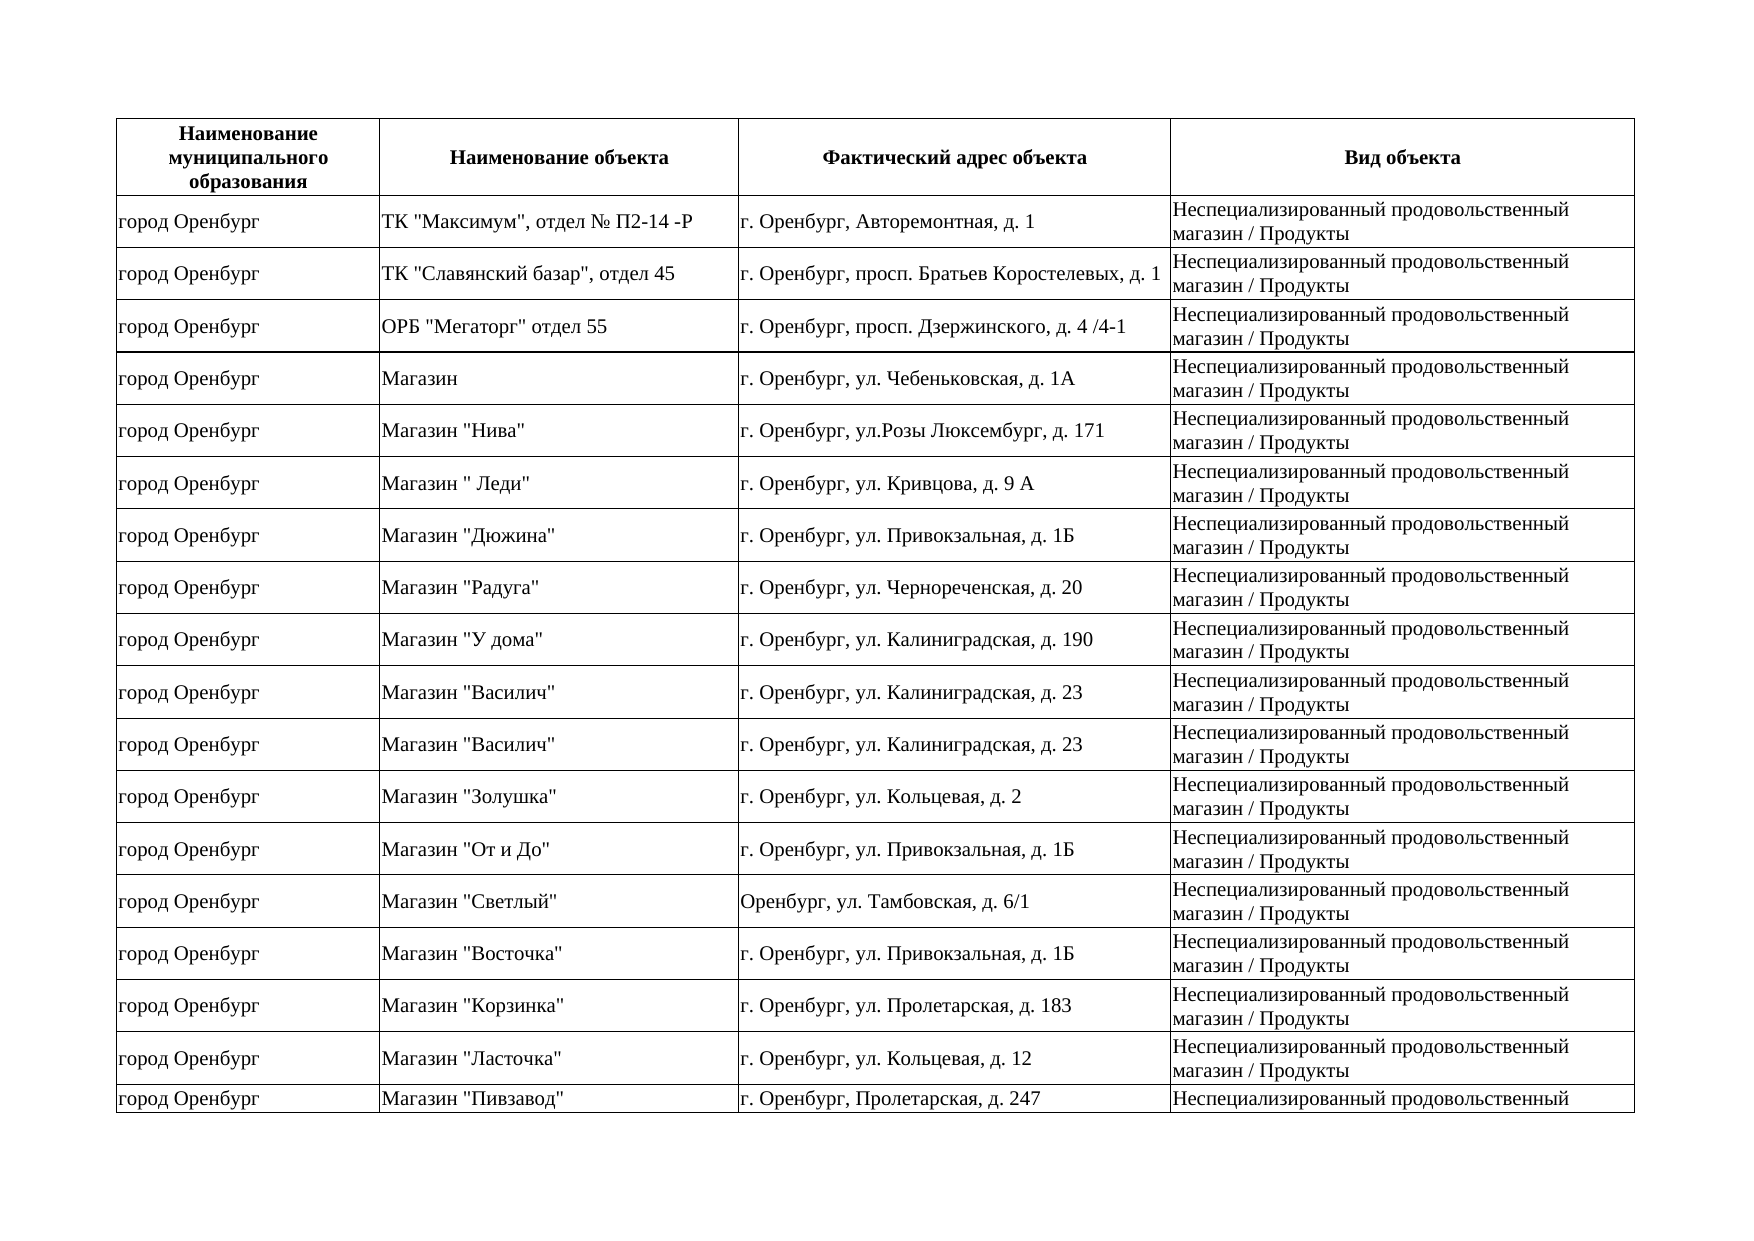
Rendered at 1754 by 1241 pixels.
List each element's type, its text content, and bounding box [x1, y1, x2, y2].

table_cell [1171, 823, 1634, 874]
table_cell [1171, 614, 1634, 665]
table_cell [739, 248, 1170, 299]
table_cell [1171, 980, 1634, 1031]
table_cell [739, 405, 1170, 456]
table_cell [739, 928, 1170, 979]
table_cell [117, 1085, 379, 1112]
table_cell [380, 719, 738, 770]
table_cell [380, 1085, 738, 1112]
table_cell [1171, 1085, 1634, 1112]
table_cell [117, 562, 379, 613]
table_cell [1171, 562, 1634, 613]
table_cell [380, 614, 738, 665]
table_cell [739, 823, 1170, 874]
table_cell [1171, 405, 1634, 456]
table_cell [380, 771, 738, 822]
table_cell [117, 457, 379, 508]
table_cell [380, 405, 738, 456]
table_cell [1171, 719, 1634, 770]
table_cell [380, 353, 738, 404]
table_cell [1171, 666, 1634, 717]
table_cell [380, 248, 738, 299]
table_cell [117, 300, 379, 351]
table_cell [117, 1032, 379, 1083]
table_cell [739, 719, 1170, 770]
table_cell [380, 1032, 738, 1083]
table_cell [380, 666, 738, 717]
table_header Фактический адрес объекта [739, 119, 1170, 194]
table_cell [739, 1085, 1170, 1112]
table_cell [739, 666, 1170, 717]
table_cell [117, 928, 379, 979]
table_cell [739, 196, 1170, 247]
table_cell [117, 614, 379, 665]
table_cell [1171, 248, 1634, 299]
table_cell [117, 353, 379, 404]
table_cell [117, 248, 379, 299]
table_header Наименование муниципального образования [117, 119, 379, 194]
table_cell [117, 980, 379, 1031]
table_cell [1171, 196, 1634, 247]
table_header Вид объекта [1171, 119, 1634, 194]
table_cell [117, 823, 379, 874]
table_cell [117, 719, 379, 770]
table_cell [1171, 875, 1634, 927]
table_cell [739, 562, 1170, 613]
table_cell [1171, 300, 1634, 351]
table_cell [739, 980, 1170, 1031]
table_header Наименование объекта [380, 119, 738, 194]
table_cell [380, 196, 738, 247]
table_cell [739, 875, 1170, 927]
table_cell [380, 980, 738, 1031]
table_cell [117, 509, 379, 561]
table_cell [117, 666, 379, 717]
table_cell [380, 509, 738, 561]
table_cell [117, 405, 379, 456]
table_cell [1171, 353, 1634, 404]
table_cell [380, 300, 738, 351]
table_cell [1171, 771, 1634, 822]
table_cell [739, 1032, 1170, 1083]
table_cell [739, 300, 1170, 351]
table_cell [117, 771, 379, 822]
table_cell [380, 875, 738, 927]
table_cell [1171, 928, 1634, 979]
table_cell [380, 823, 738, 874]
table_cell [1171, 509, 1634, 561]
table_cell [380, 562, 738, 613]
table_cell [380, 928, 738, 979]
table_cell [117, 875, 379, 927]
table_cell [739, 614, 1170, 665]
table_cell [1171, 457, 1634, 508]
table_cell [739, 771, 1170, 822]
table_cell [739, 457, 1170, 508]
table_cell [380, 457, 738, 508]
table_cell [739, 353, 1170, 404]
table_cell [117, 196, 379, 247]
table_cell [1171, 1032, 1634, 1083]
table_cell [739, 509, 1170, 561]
